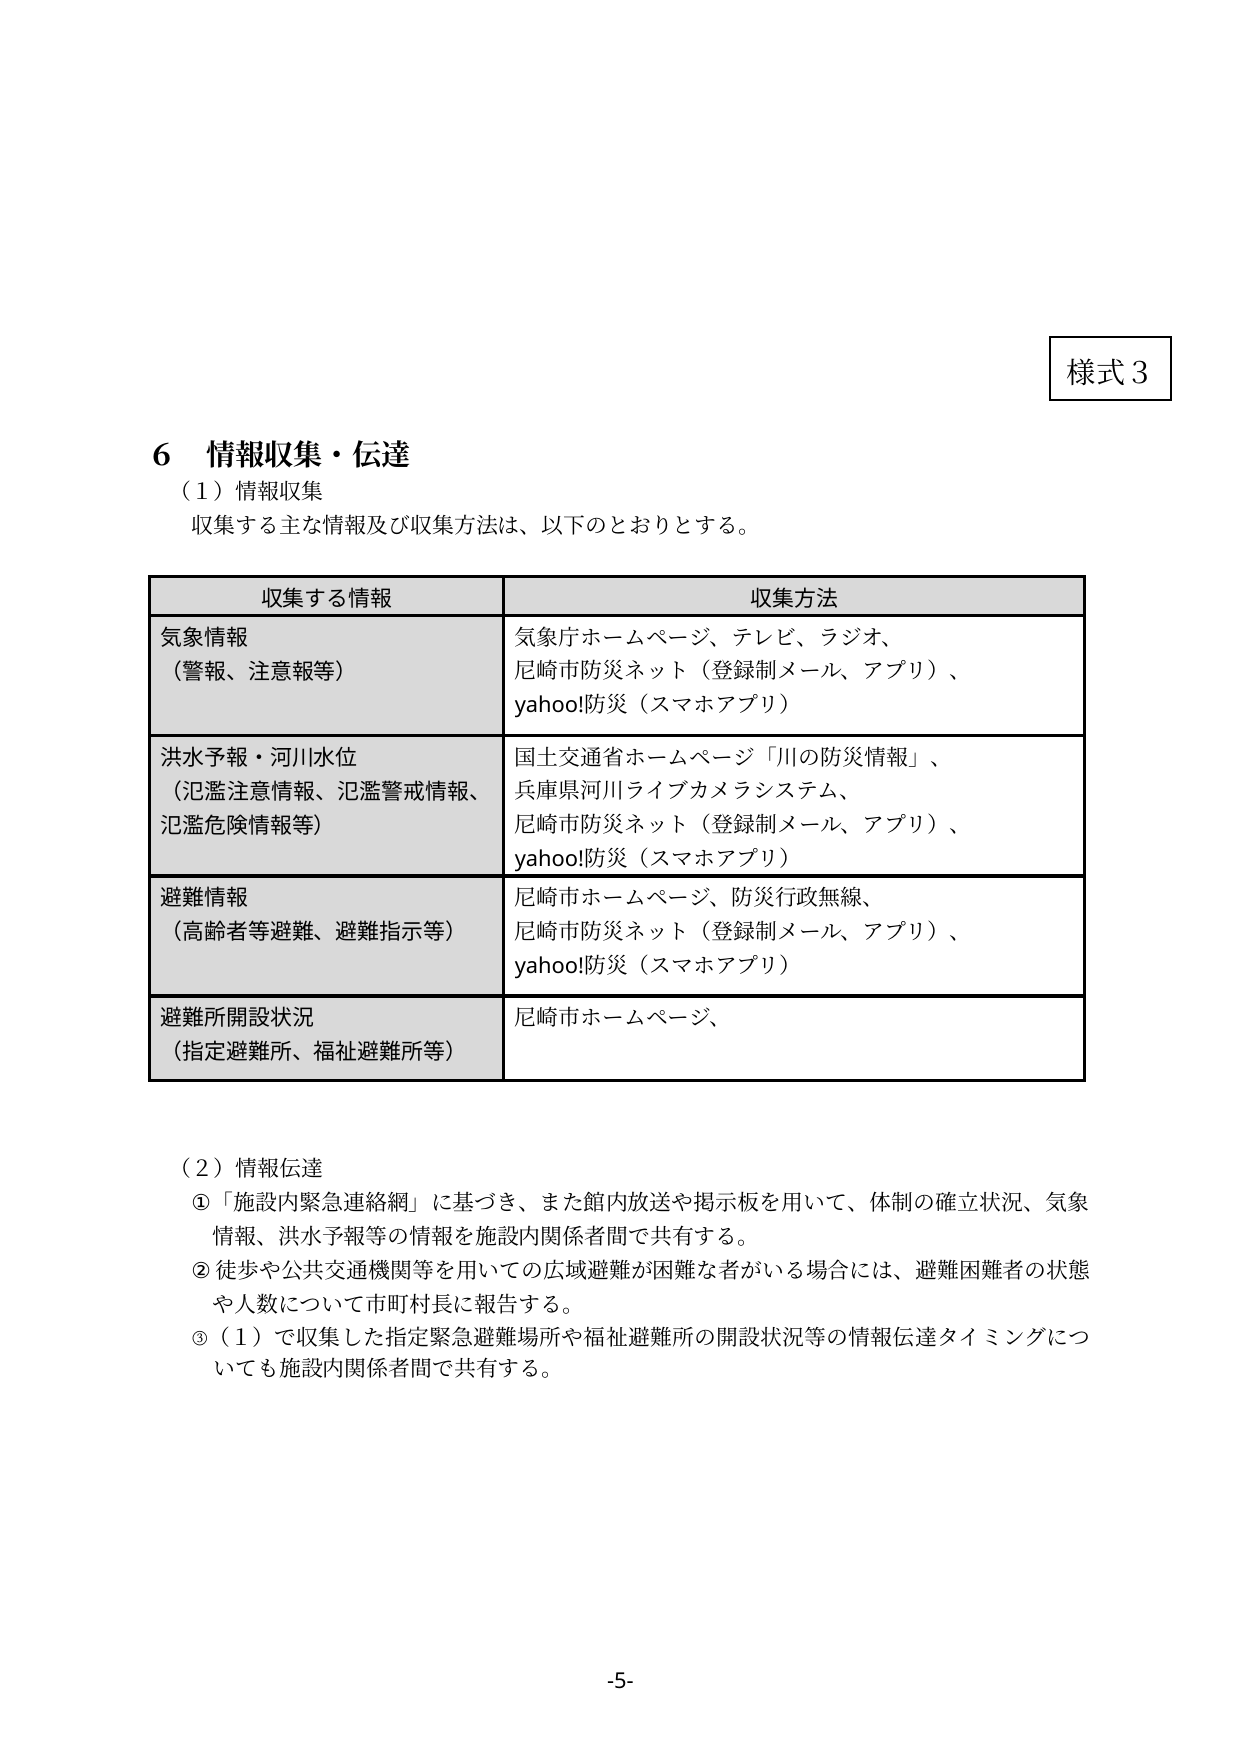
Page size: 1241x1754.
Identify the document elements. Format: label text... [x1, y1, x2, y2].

table_cell 尼崎市ホームページ、 [505, 998, 1083, 1079]
table_cell 国土交通省ホームページ「川の防災情報」、 兵庫県河川ライブカメラシステム、 尼崎市防災ネット（登録制メール、アプリ）、 yahoo!防災（スマホアプリ） [505, 737, 1083, 874]
table_cell 気象情報 （警報、注意報等） [151, 617, 502, 734]
text ②徒歩や公共交通機関等を用いての広域避難が困難な者がいる場合には、避難困難者の状態や人数について市町村長に報告する。 [191, 1252, 1092, 1320]
table_cell 気象庁ホームページ、テレビ、ラジオ、 尼崎市防災ネット（登録制メール、アプリ）、 yahoo!防災（スマホアプリ） [505, 617, 1083, 734]
text （２）情報伝達 [148, 1150, 1092, 1184]
table_header 収集する情報 [151, 578, 502, 614]
table_cell 尼崎市ホームページ、防災行政無線、 尼崎市防災ネット（登録制メール、アプリ）、 yahoo!防災（スマホアプリ） [505, 878, 1083, 994]
text ６ 情報収集・伝達 [148, 431, 1092, 473]
table_header 収集方法 [505, 578, 1083, 614]
table_cell 避難情報 （高齢者等避難、避難指示等） [151, 878, 502, 994]
table_cell 避難所開設状況 （指定避難所、福祉避難所等） [151, 998, 502, 1079]
text 収集する主な情報及び収集方法は、以下のとおりとする。 [169, 507, 1092, 541]
text ①「施設内緊急連絡網」に基づき、また館内放送や掲示板を用いて、体制の確立状況、気象情報、洪水予報等の情報を施設内関係者間で共有する。 [191, 1184, 1092, 1252]
text ③（１）で収集した指定緊急避難場所や福祉避難所の開設状況等の情報伝達タイミングについても施設内関係者間で共有する。 [191, 1320, 1092, 1383]
table_cell 洪水予報・河川水位 （氾濫注意情報、氾濫警戒情報、氾濫危険情報等） [151, 737, 502, 874]
text （１）情報収集 [148, 473, 1092, 507]
